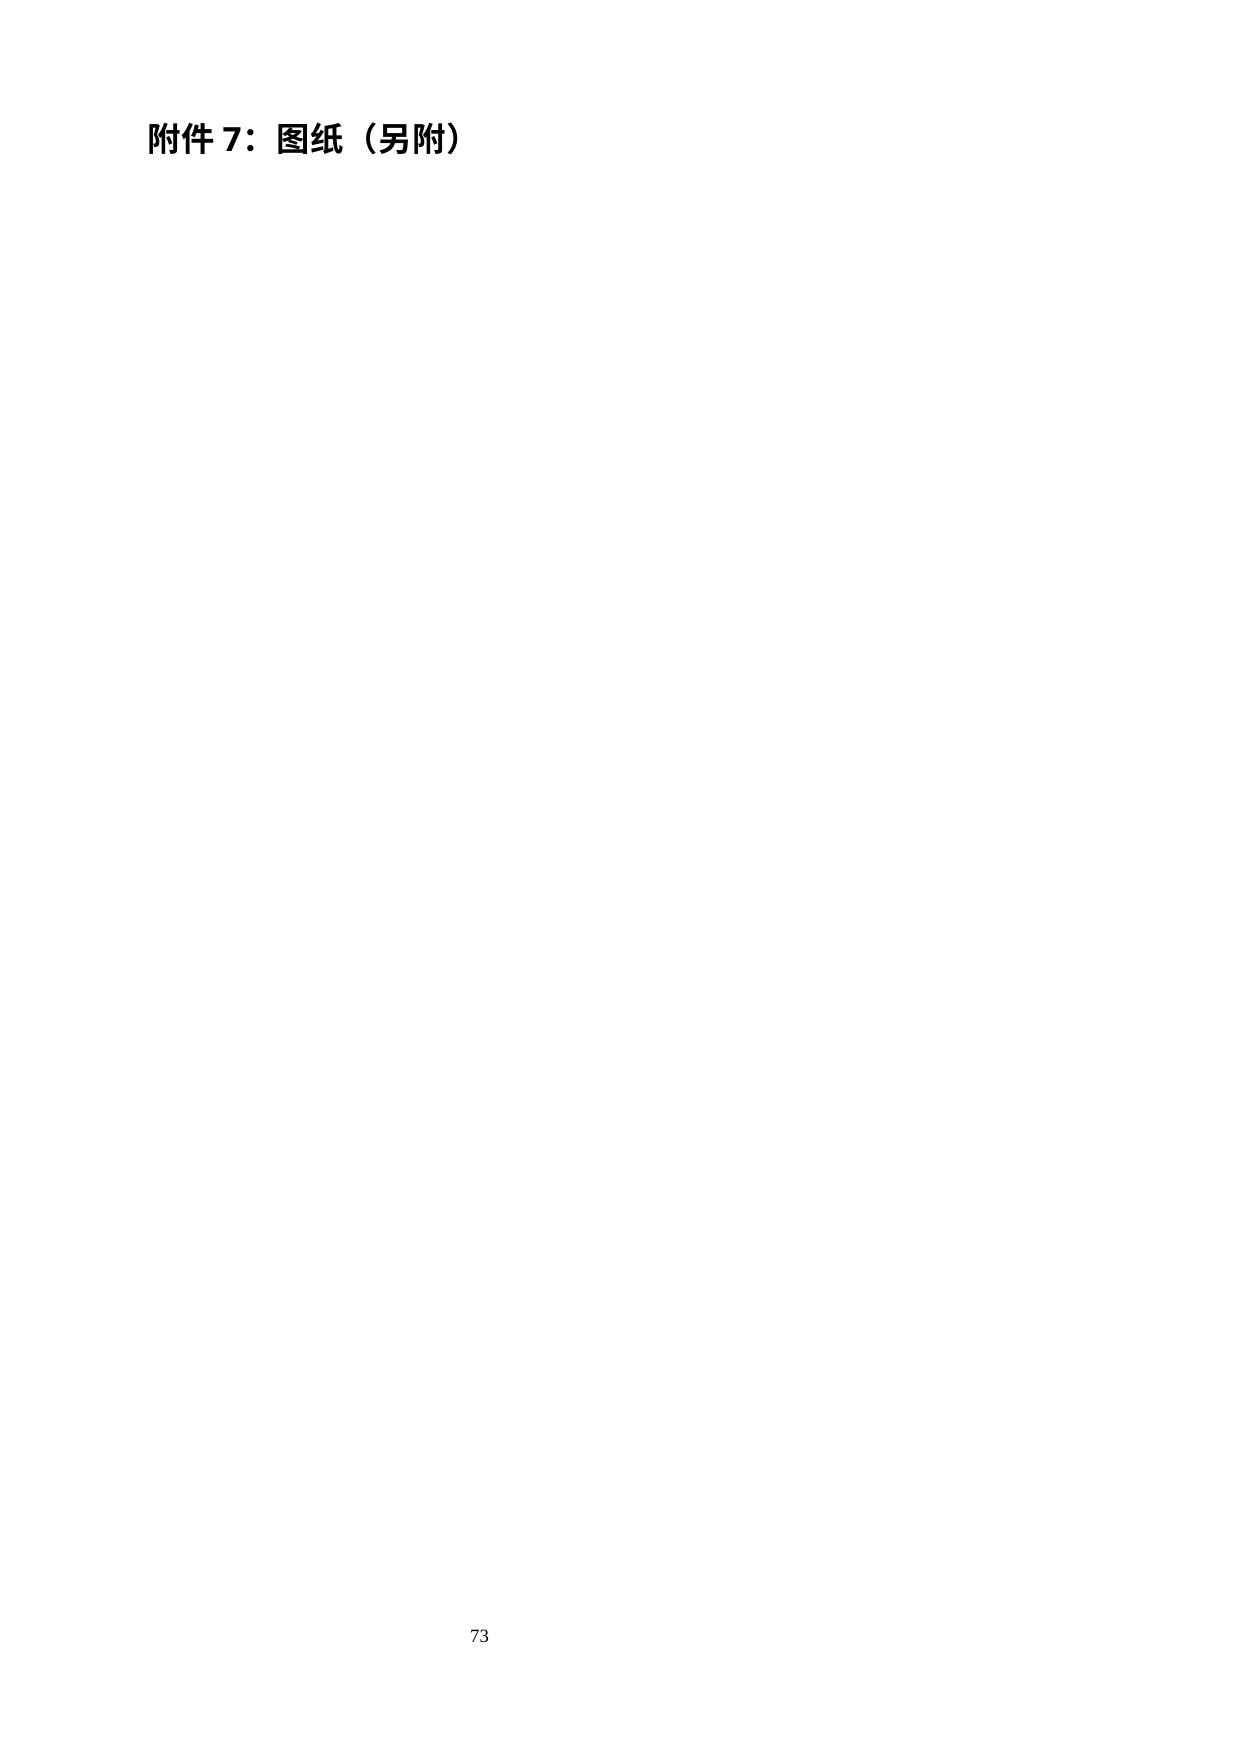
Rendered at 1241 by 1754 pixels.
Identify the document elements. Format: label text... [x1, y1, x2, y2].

text 附件7：图纸（另附） [148, 112, 1092, 161]
